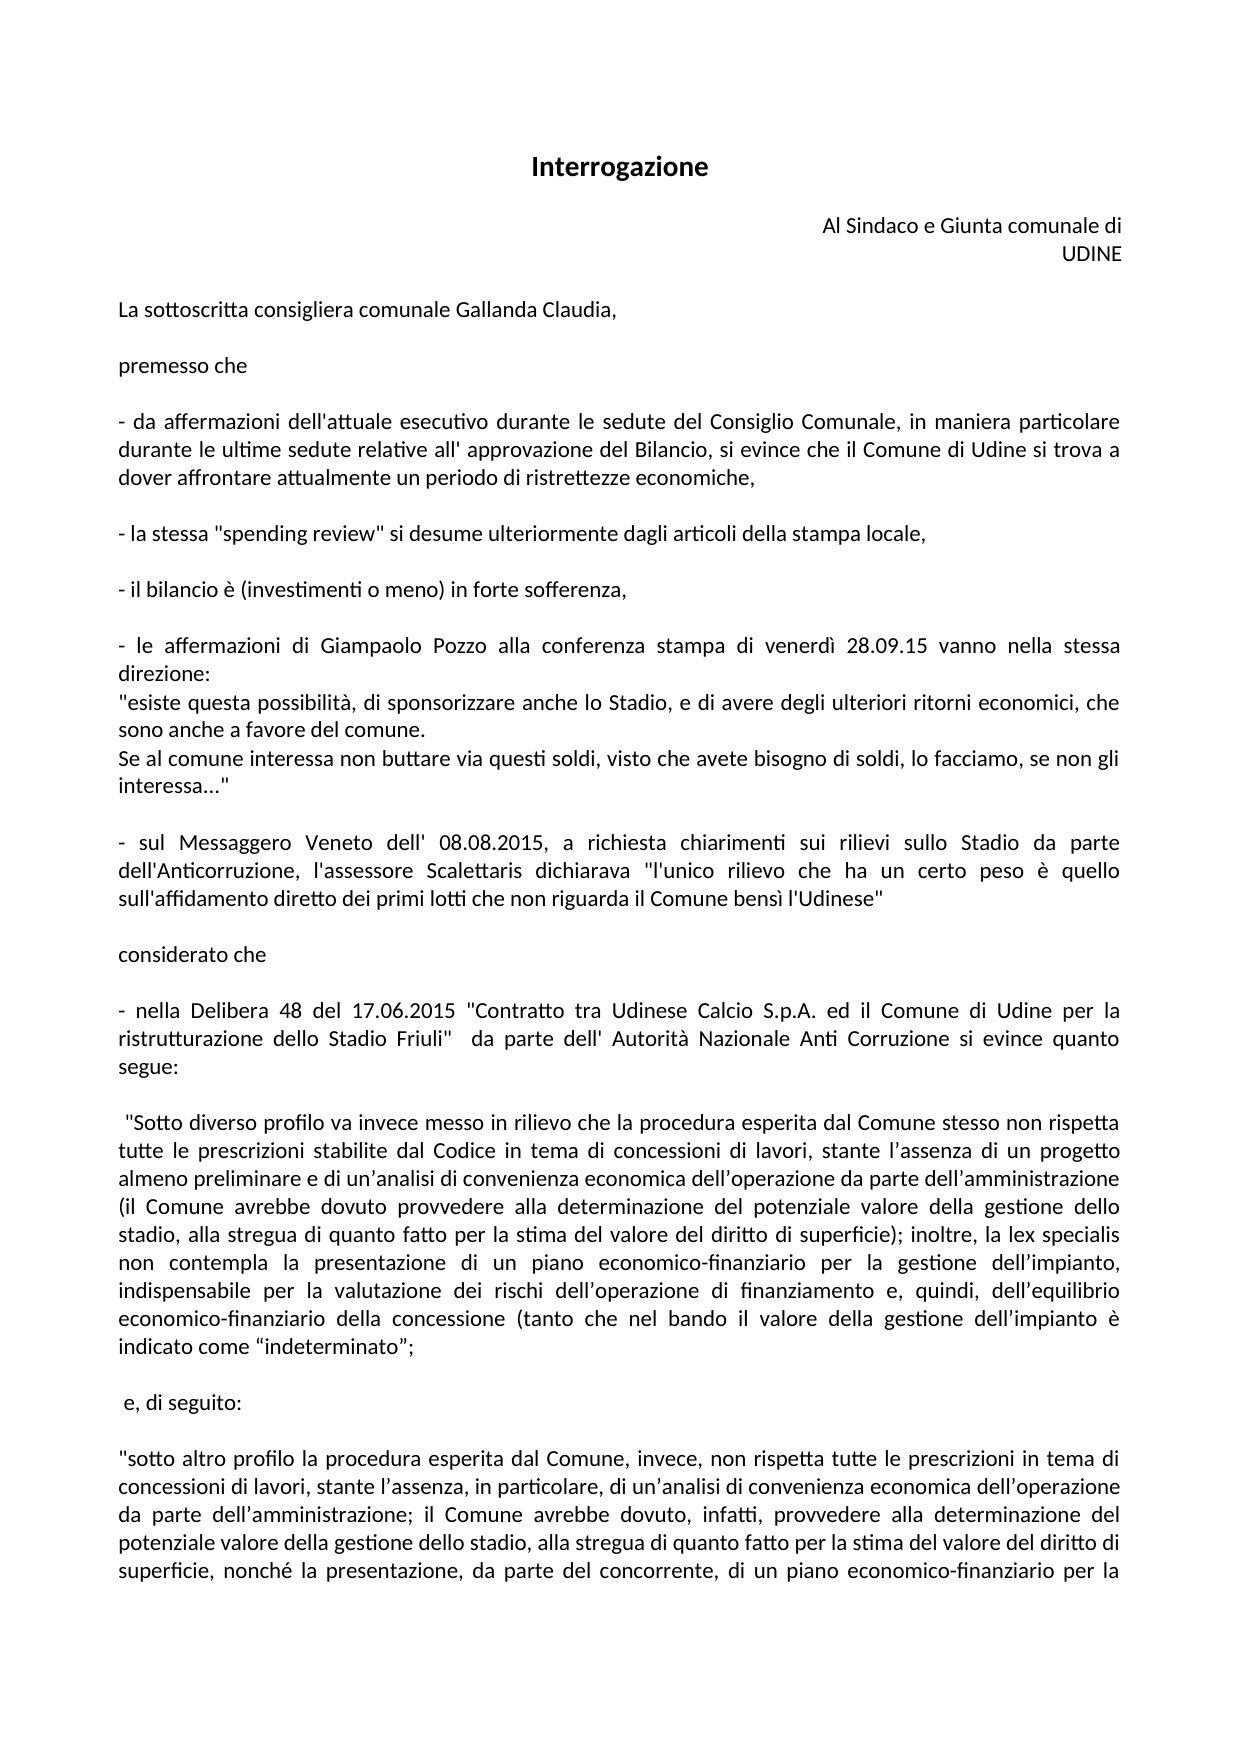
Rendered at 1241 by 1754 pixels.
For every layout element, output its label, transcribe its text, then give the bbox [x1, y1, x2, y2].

text - la stessa "spending review" si desume ulteriormente dagli articoli della stampa locale, [118, 519, 1122, 547]
text Al Sindaco e Giunta comunale di [118, 211, 1122, 239]
text considerato che [118, 940, 1122, 968]
text "Sotto diverso profilo va invece messo in rilievo che la procedura esperita dal Comune stesso non rispetta tutte le prescrizioni stabilite dal Codice in tema di concessioni di lavori, stante l’assenza di un progetto almeno preliminare e di un’analisi di convenienza economica dell’operazione da parte dell’amministrazione (il Comune avrebbe dovuto provvedere alla determinazione del potenziale valore della gestione dello stadio, alla stregua di quanto fatto per la stima del valore del diritto di superficie); inoltre, la lex specialis non contempla la presentazione di un piano economico-finanziario per la gestione dell’impianto, indispensabile per la valutazione dei rischi dell’operazione di finanziamento e, quindi, dell’equilibrio economico-finanziario della concessione (tanto che nel bando il valore della gestione dell’impianto è indicato come “indeterminato”; [118, 1108, 1122, 1360]
text Se al comune interessa non buttare via questi soldi, visto che avete bisogno di soldi, lo facciamo, se non gli interessa..." [118, 744, 1122, 800]
text - da affermazioni dell'attuale esecutivo durante le sedute del Consiglio Comunale, in maniera particolare durante le ultime sedute relative all' approvazione del Bilancio, si evince che il Comune di Udine si trova a dover affrontare attualmente un periodo di ristrettezze economiche, [118, 407, 1122, 491]
text Interrogazione [118, 148, 1122, 183]
text - le affermazioni di Giampaolo Pozzo alla conferenza stampa di venerdì 28.09.15 vanno nella stessa direzione: [118, 632, 1122, 688]
text - sul Messaggero Veneto dell' 08.08.2015, a richiesta chiarimenti sui rilievi sullo Stadio da parte dell'Anticorruzione, l'assessore Scalettaris dichiarava "l'unico rilievo che ha un certo peso è quello sull'affidamento diretto dei primi lotti che non riguarda il Comune bensì l'Udinese" [118, 828, 1122, 912]
text "esiste questa possibilità, di sponsorizzare anche lo Stadio, e di avere degli ulteriori ritorni economici, che sono anche a favore del comune. [118, 688, 1122, 744]
text UDINE [118, 239, 1122, 267]
text - il bilancio è (investimenti o meno) in forte sofferenza, [118, 576, 1122, 603]
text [118, 1444, 1122, 1584]
text - nella Delibera 48 del 17.06.2015 "Contratto tra Udinese Calcio S.p.A. ed il Comune di Udine per la ristrutturazione dello Stadio Friuli" da parte dell' Autorità Nazionale Anti Corruzione si evince quanto segue: [118, 996, 1122, 1080]
text premesso che [118, 351, 1122, 379]
text e, di seguito: [118, 1388, 1122, 1416]
text La sottoscritta consigliera comunale Gallanda Claudia, [118, 295, 1122, 323]
